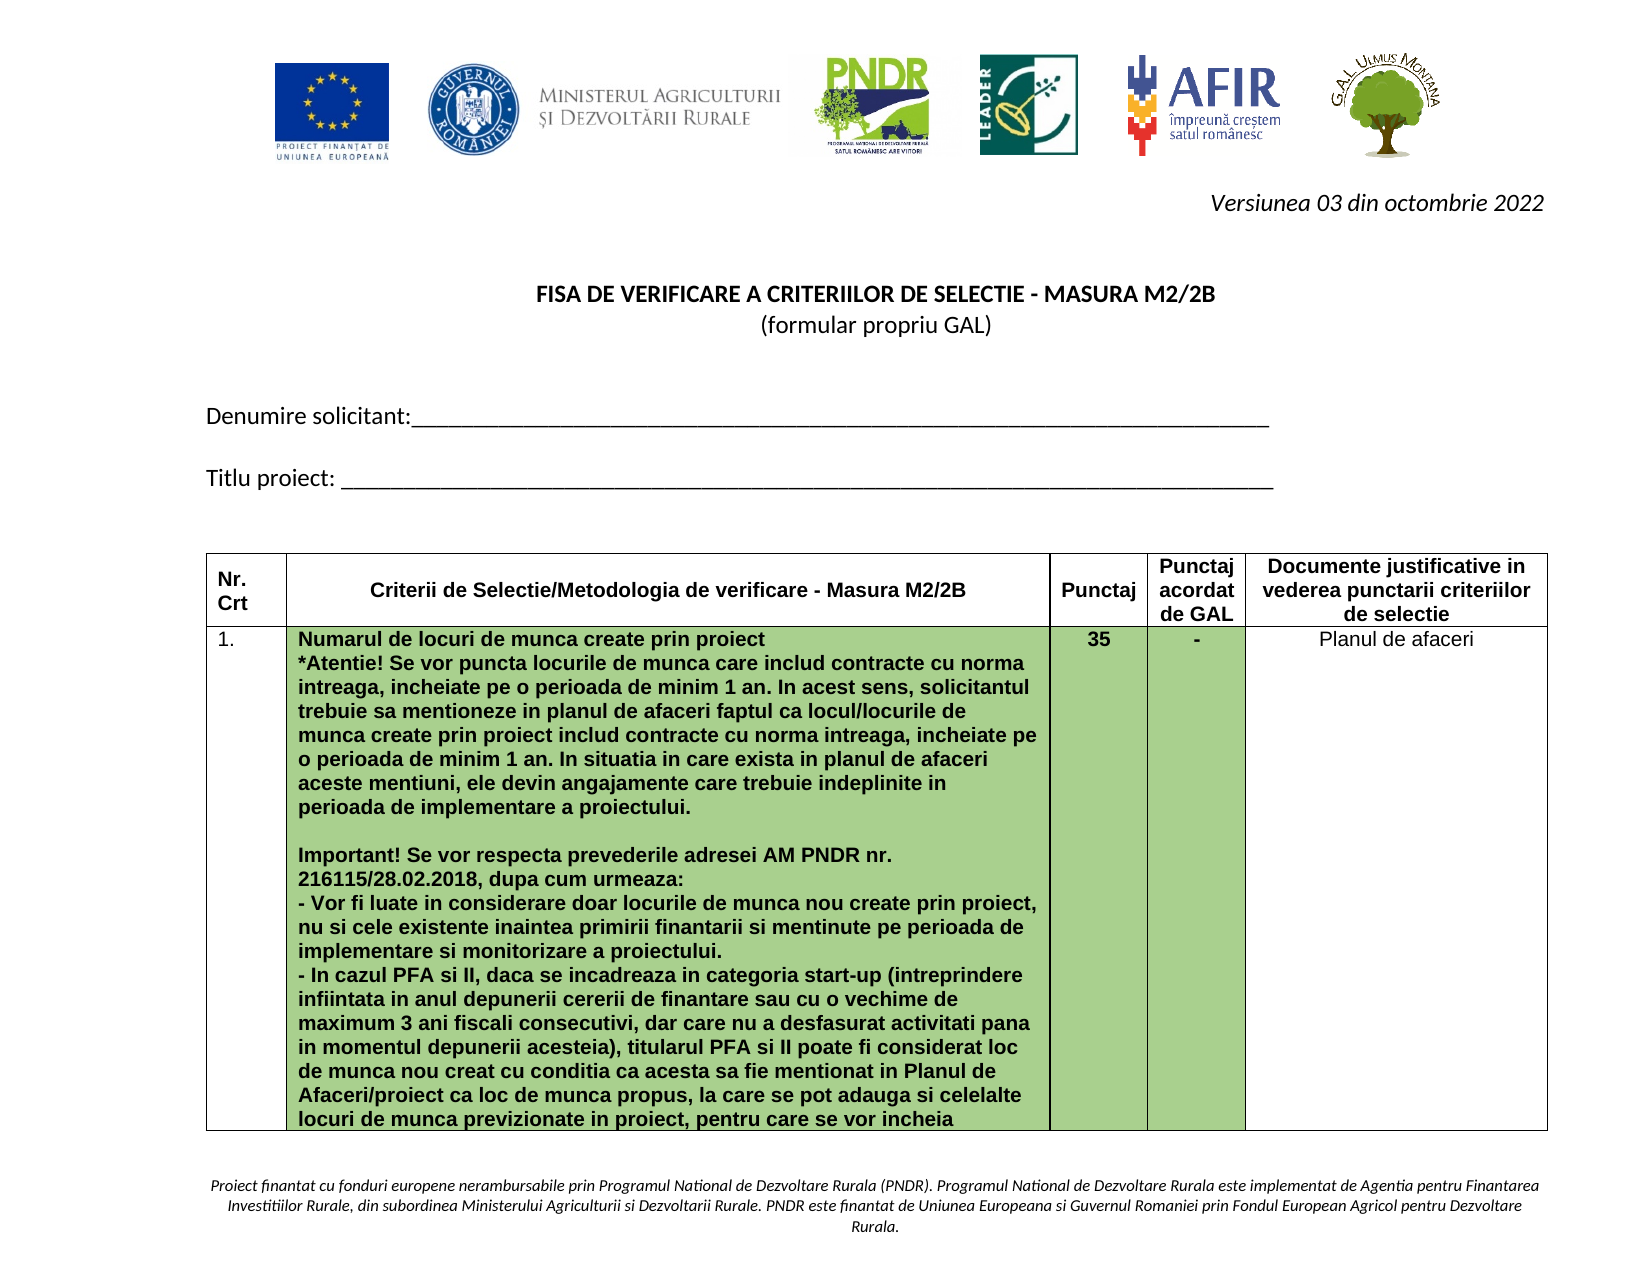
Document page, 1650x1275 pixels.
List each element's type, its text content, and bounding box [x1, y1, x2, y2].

picture [427, 61, 784, 156]
table_header Punctaj [1051, 554, 1147, 626]
picture [980, 54, 1078, 155]
table_cell 1. [207, 627, 286, 1130]
table_header Documente justificative in vederea punctarii criteriilor de selectie [1246, 554, 1547, 626]
picture [275, 63, 389, 164]
picture [788, 54, 962, 157]
table_header Nr. Crt [207, 554, 286, 626]
text Versiunea 03 din octombrie 2022 [206, 187, 1547, 218]
table_cell 35 [1051, 627, 1147, 1130]
text Denumire solicitant:_____________________________________________________________________ [206, 401, 1549, 431]
table_cell Planul de afaceri [1246, 627, 1547, 1130]
text Titlu proiect: ___________________________________________________________________________ [206, 462, 1549, 492]
picture [1128, 55, 1280, 156]
table_cell - [1148, 627, 1245, 1130]
list (formular propriu GAL) [206, 309, 1547, 340]
text FISA DE VERIFICARE A CRITERIILOR DE SELECTIE - MASURA M2/2B [206, 279, 1547, 309]
table_header Criterii de Selectie/Metodologia de verificare - Masura M2/2B [287, 554, 1049, 626]
table_header Punctaj acordat de GAL [1148, 554, 1245, 626]
picture [1316, 48, 1457, 163]
